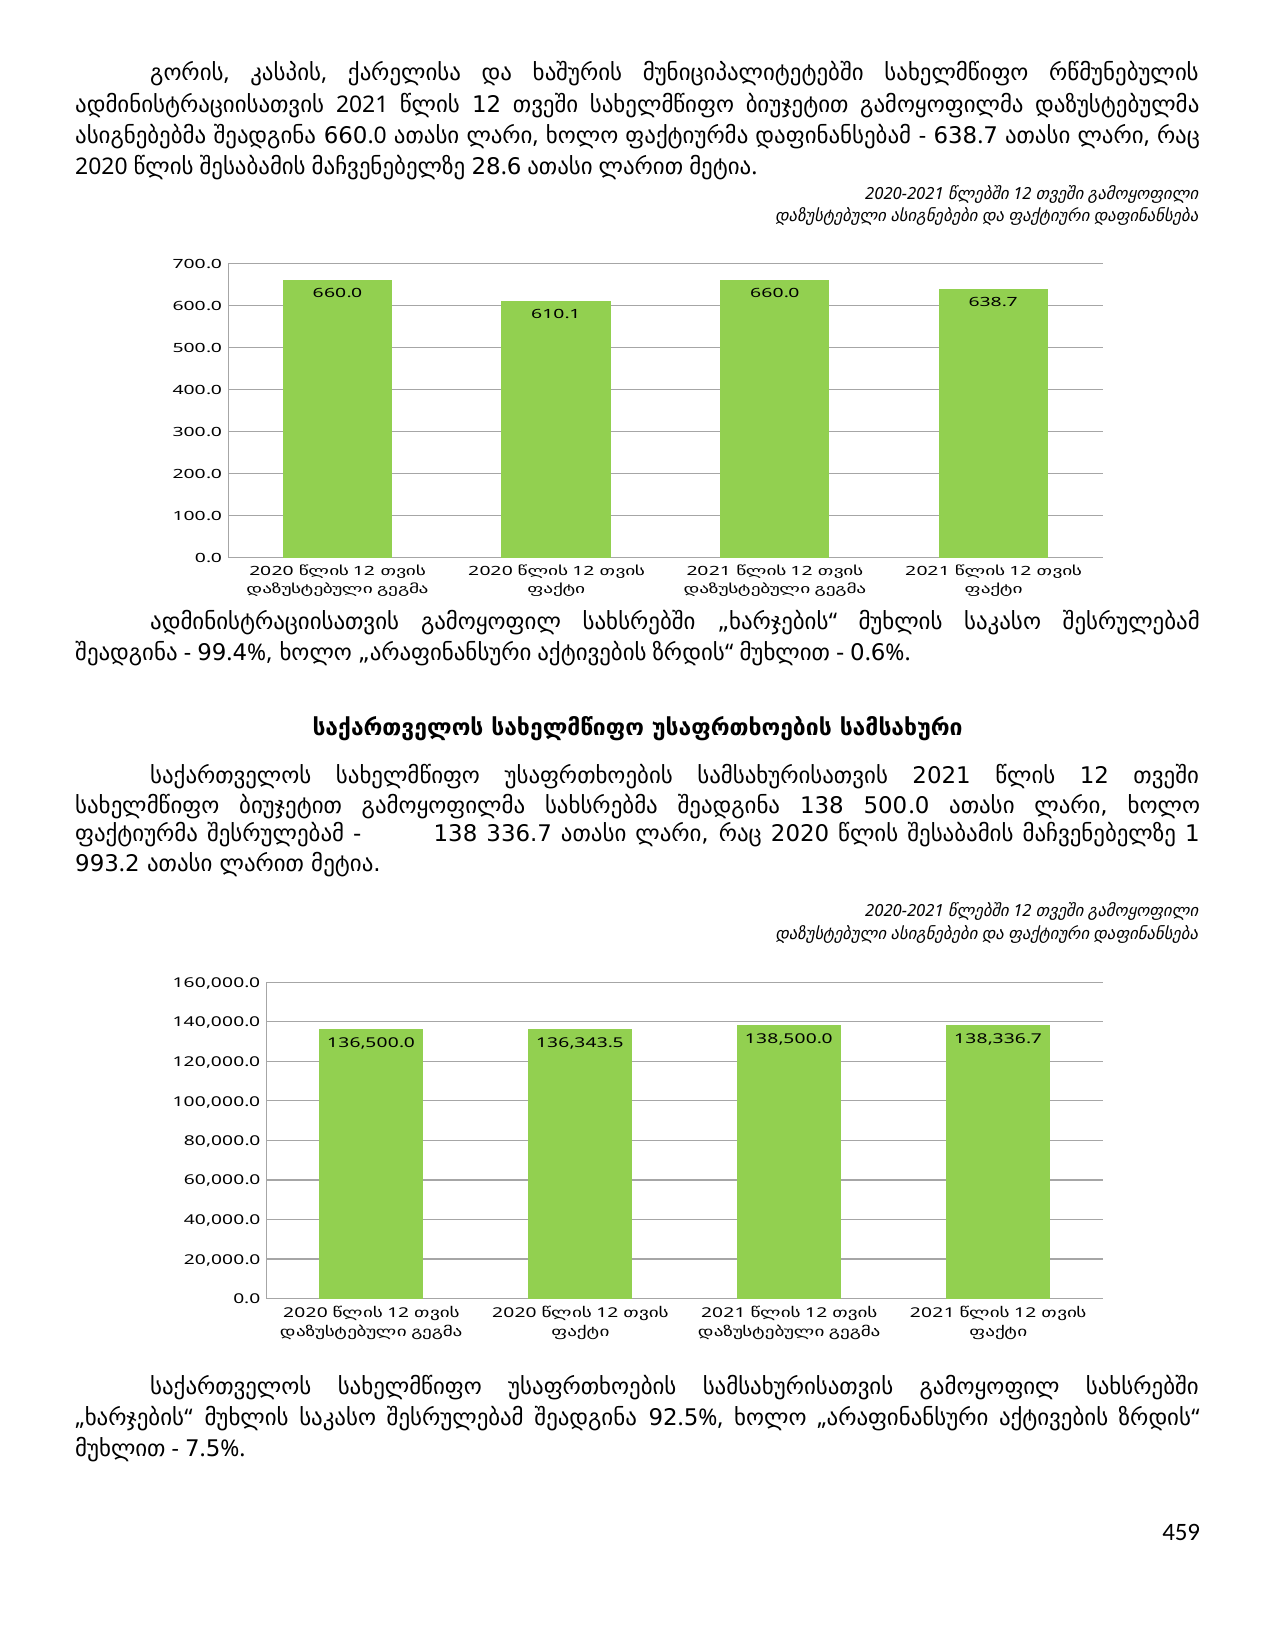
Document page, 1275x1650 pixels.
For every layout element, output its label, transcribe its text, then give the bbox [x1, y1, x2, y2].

text საქართველოს სახელმწიფო უსაფრთხოების სამსახურისათვის 2021 წლის 12 თვეში სახელმწიფო ბიუჯეტით გამოყოფილმა სახსრებმა შეადგინა 138 500.0 ათასი ლარი, ხოლო ფაქტიურმა შესრულებამ - 138 336.7 ათასი ლარი, რაც 2020 წლის შესაბამის მაჩვენებელზე 1 993.2 ათასი ლარით მეტია. [75, 762, 1200, 878]
text საქართველოს სახელმწიფო უსაფრთხოების სამსახურისათვის გამოყოფილ სახსრებში „ხარჯების“ მუხლის საკასო შესრულებამ შეადგინა 92.5%, ხოლო „არაფინანსური აქტივების ზრდის“ მუხლით - 7.5%. [75, 1370, 1200, 1463]
text ადმინისტრაციისათვის გამოყოფილ სახსრებში „ხარჯების“ მუხლის საკასო შესრულებამ შეადგინა - 99.4%, ხოლო „არაფინანსური აქტივების ზრდის“ მუხლით - 0.6%. [75, 604, 1200, 667]
text საქართველოს სახელმწიფო უსაფრთხოების სამსახური [75, 714, 1200, 741]
text გორის, კასპის, ქარელისა და ხაშურის მუნიციპალიტეტებში სახელმწიფო რწმუნებულის ადმინისტრაციისათვის 2021 წლის 12 თვეში სახელმწიფო ბიუჯეტით გამოყოფილმა დაზუსტებულმა ასიგნებებმა შეადგინა 660.0 ათასი ლარი, ხოლო ფაქტიურმა დაფინანსებამ - 638.7 ათასი ლარი, რაც 2020 წლის შესაბამის მაჩვენებელზე 28.6 ათასი ლარით მეტია. [75, 56, 1200, 181]
text 2020-2021 წლებში 12 თვეში გამოყოფილი დაზუსტებული ასიგნებები და ფაქტიური დაფინანსება [75, 181, 1200, 227]
text 2020-2021 წლებში 12 თვეში გამოყოფილი დაზუსტებული ასიგნებები და ფაქტიური დაფინანსება [75, 899, 1200, 944]
